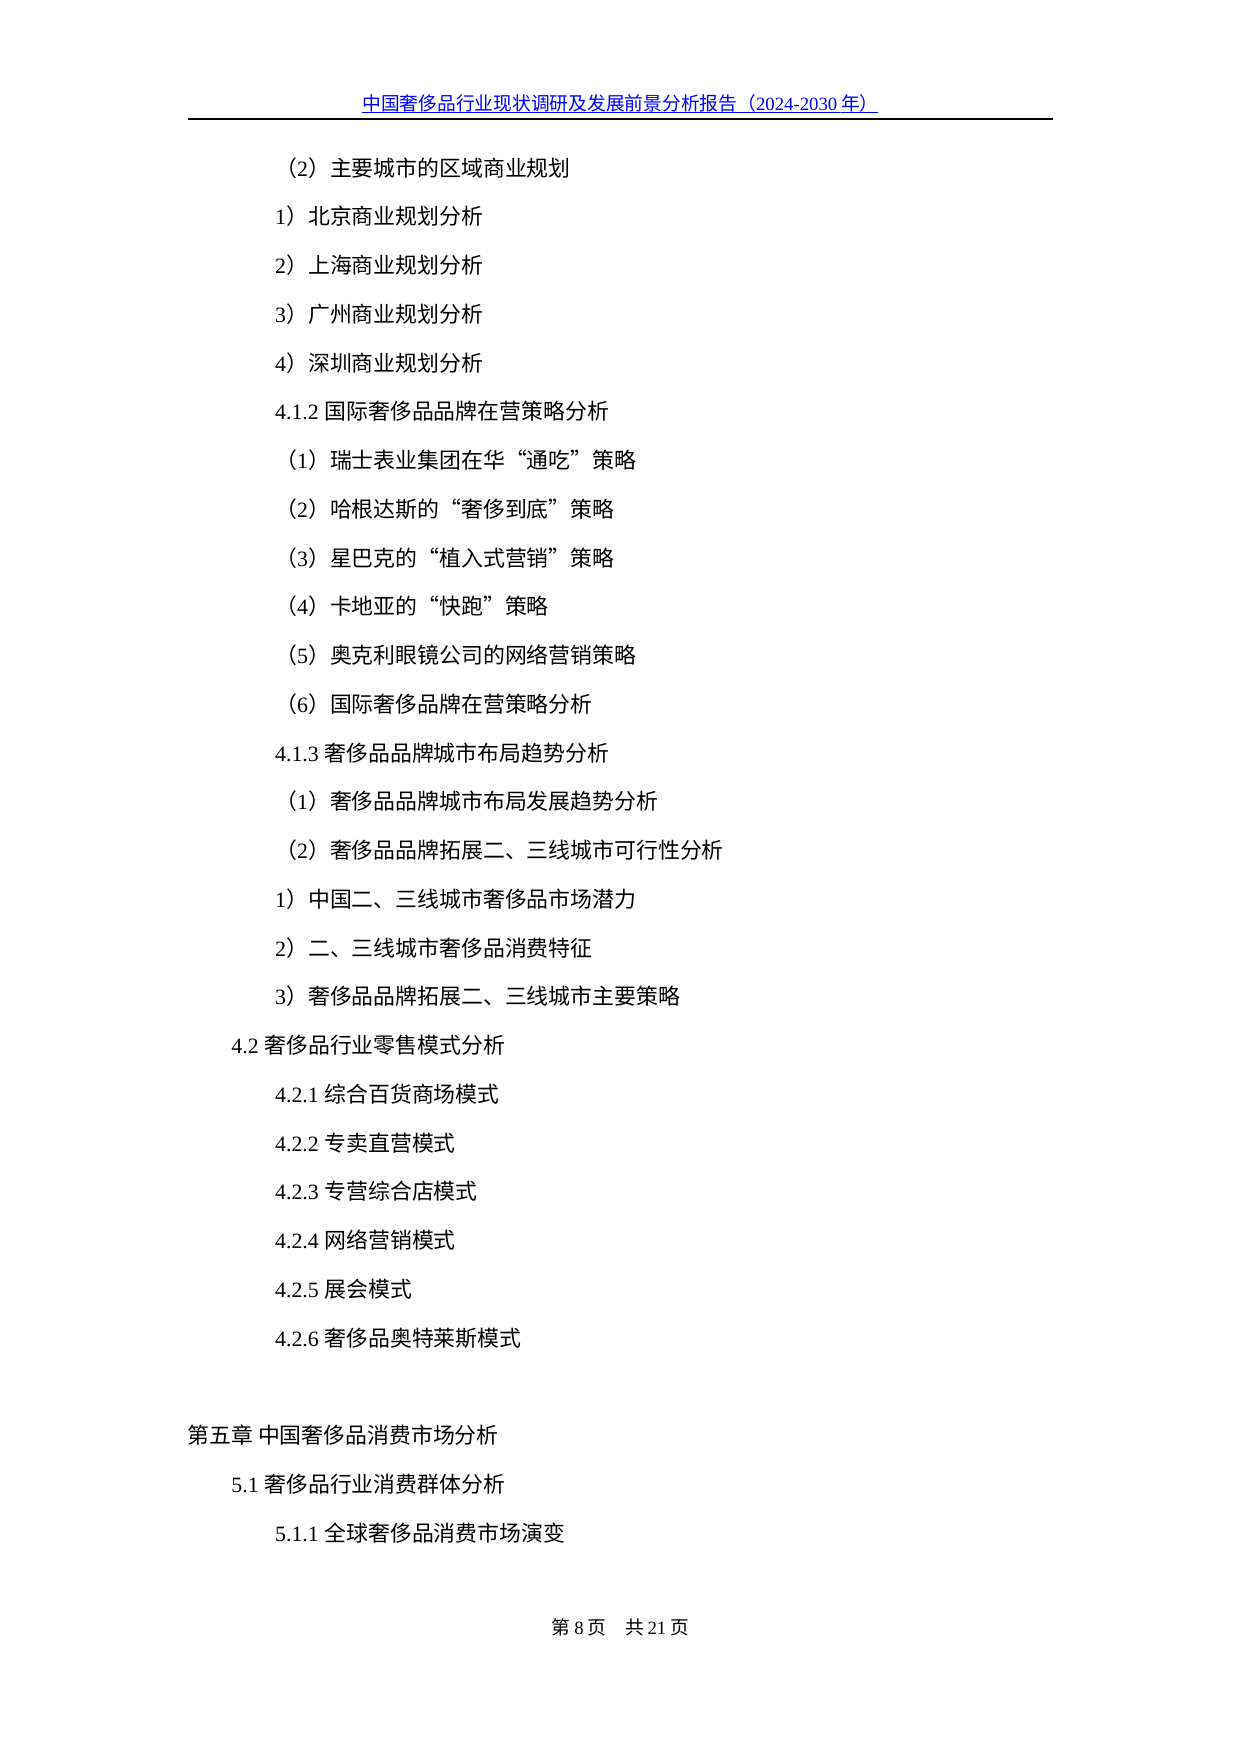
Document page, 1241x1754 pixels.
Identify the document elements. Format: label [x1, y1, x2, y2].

text [187, 150, 1053, 1548]
